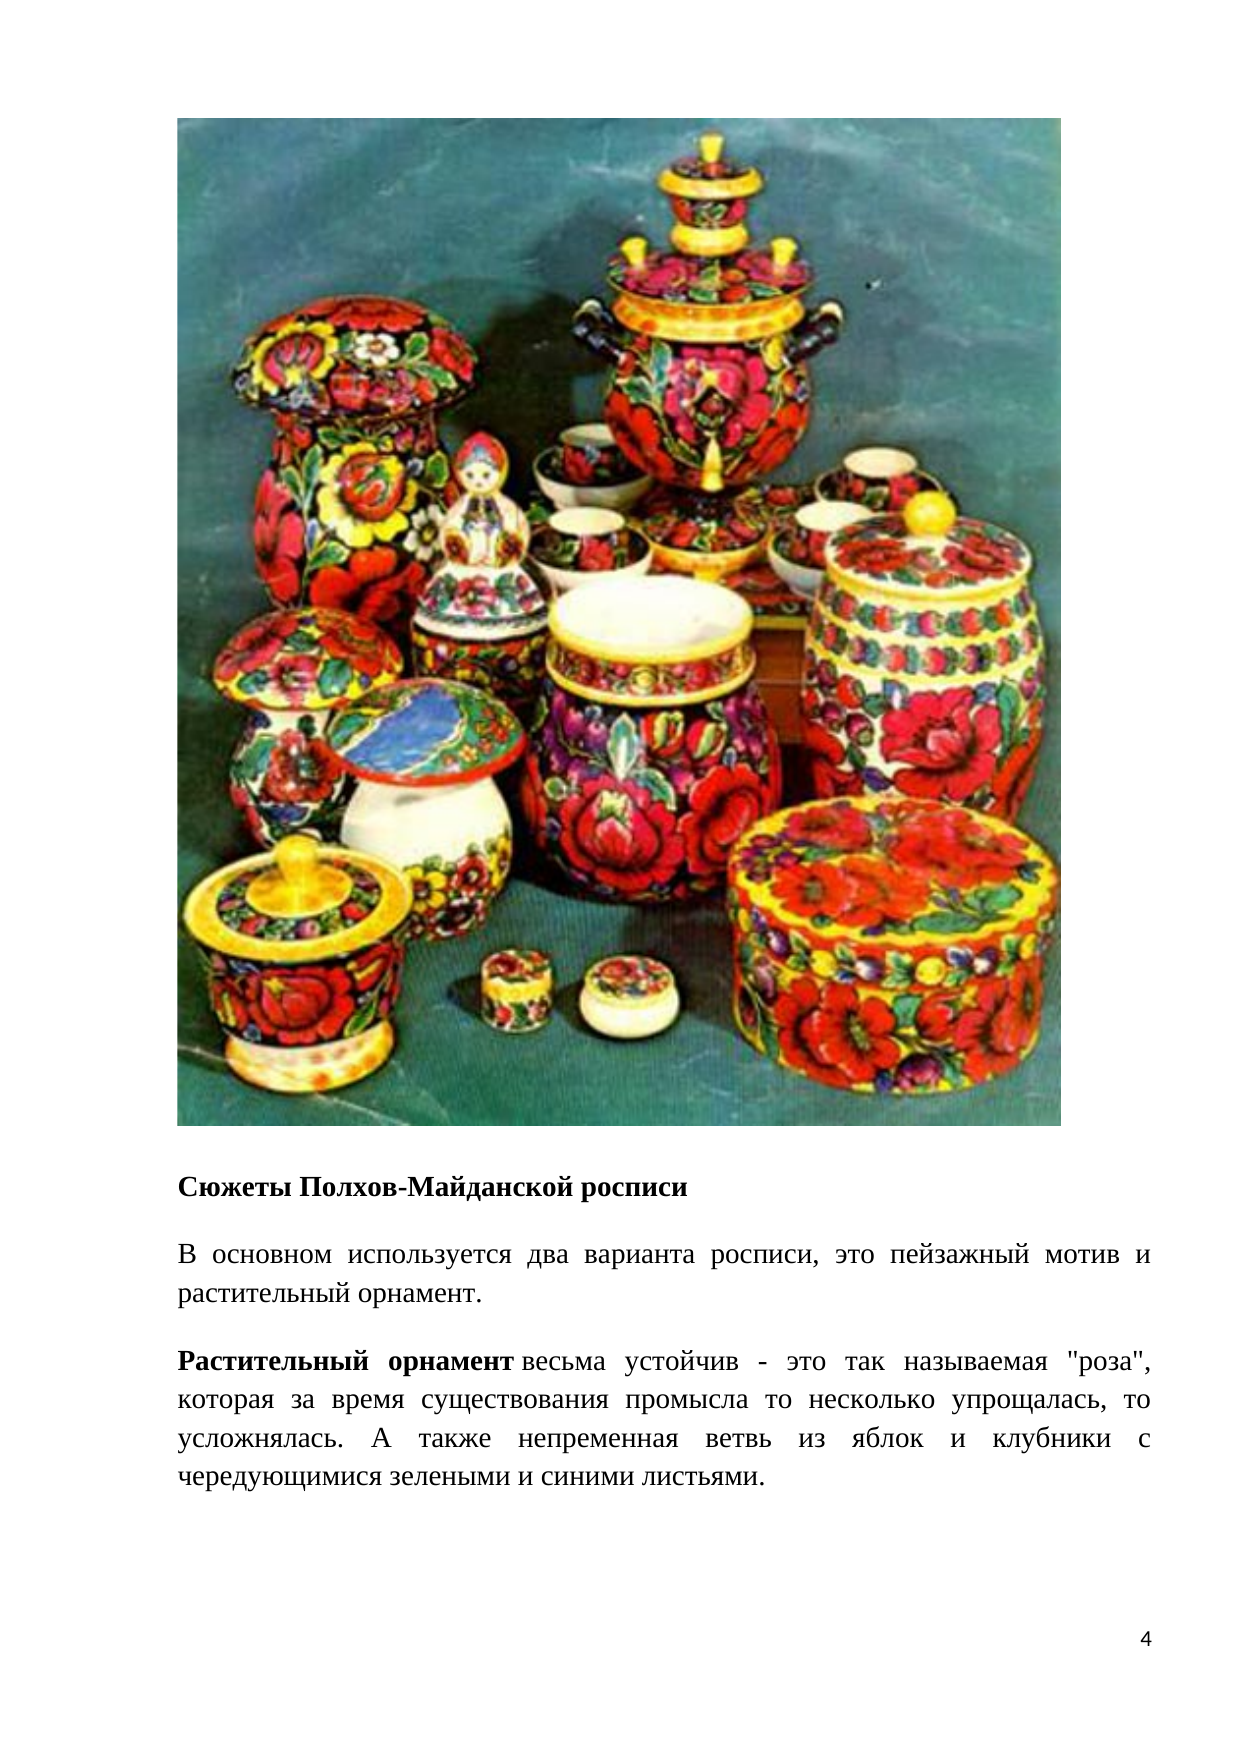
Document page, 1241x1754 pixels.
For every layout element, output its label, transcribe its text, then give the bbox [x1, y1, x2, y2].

text Растительный орнамент весьма устойчив - это так называемая "роза", которая за время существования промысла то несколько упрощалась, то усложнялась. А также непременная ветвь из яблок и клубники с чередующимися зелеными и синими листьями. [177, 1343, 1152, 1492]
text Сюжеты Полхов-Майданской росписи [177, 1169, 1152, 1202]
text В основном используется два варианта росписи, это пейзажный мотив и растительный орнамент. [177, 1236, 1152, 1308]
picture [177, 118, 1061, 1126]
